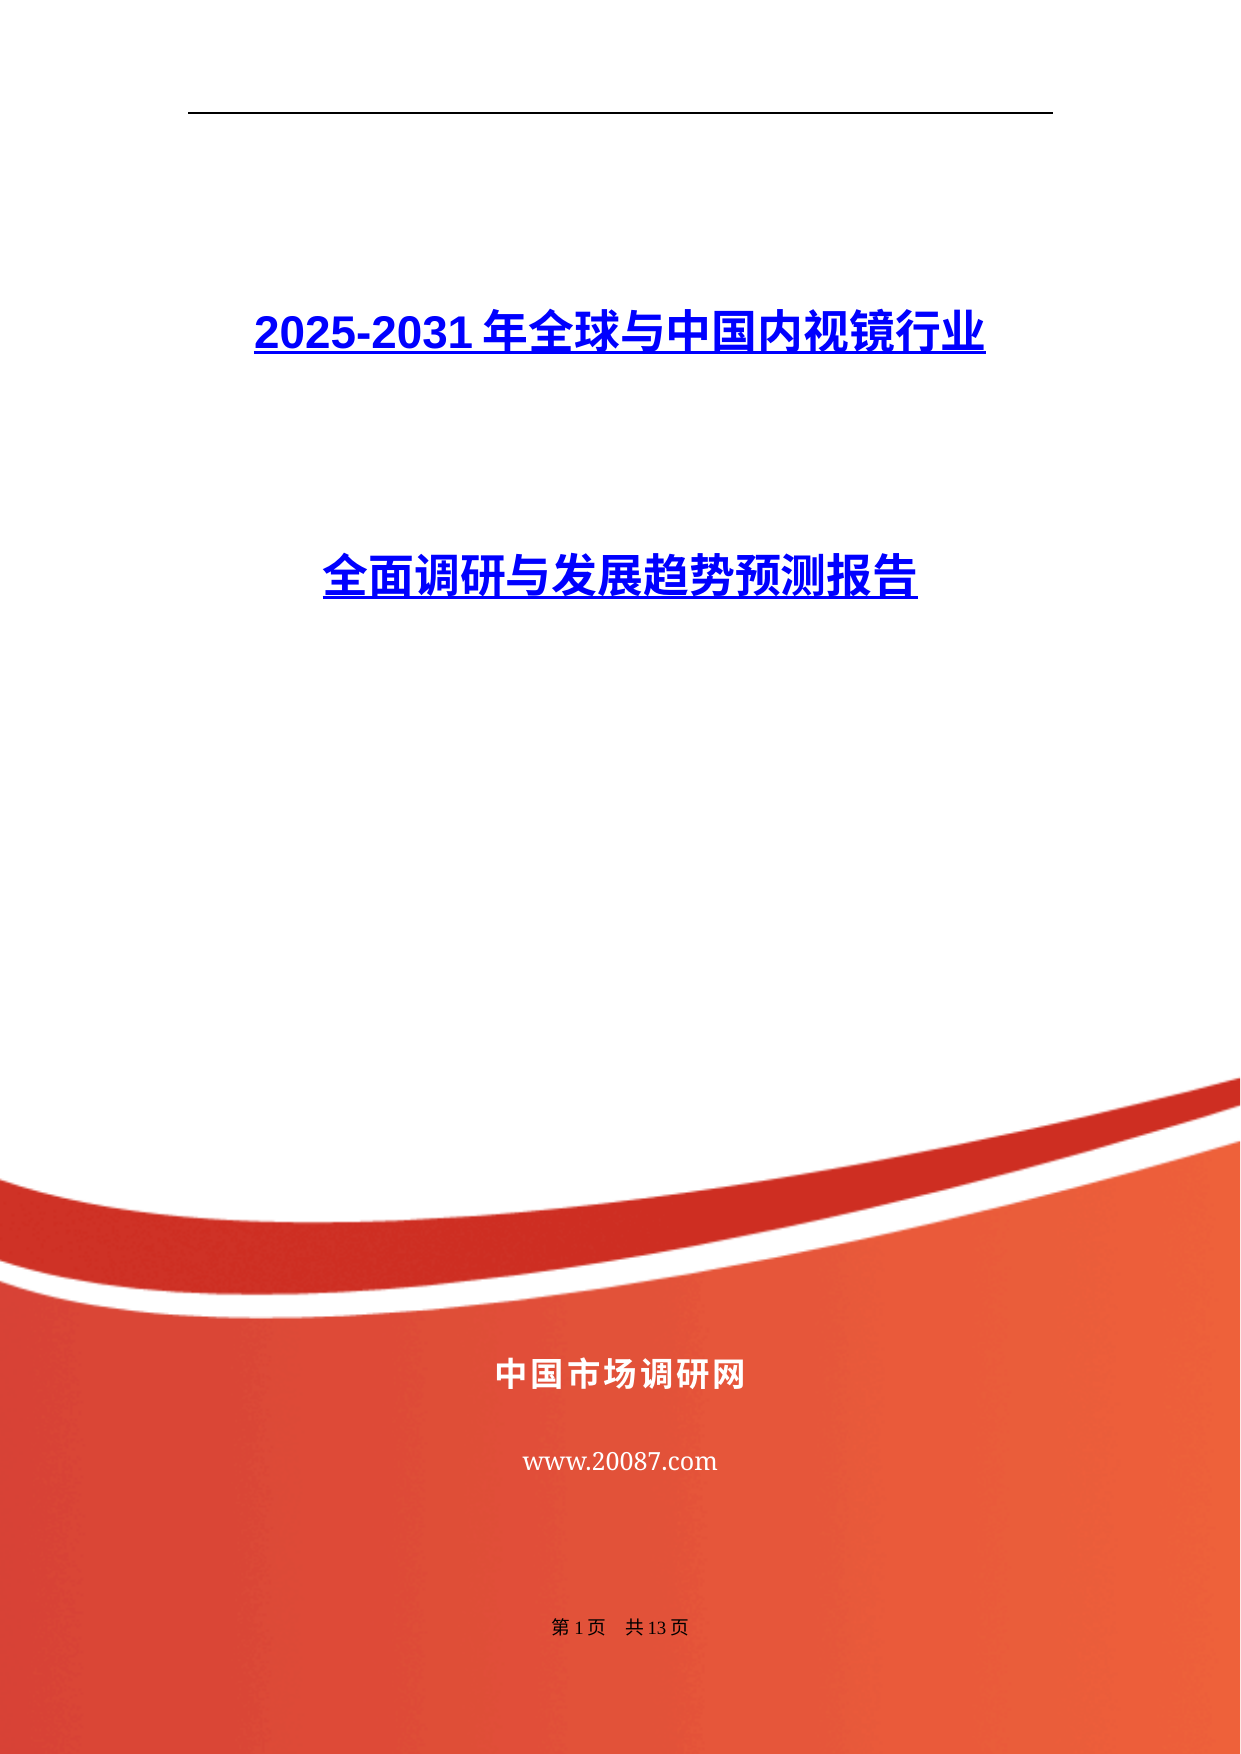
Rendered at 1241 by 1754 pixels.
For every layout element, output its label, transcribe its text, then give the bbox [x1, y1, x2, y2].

text www.20087.com [187, 1428, 1053, 1493]
table_header 2025-2031年全球与中国内视镜行业全面调研与发展趋势预测报告 [188, 207, 1053, 773]
subtitle 中国市场调研网 [187, 1339, 1053, 1404]
picture [0, 1006, 1241, 1754]
